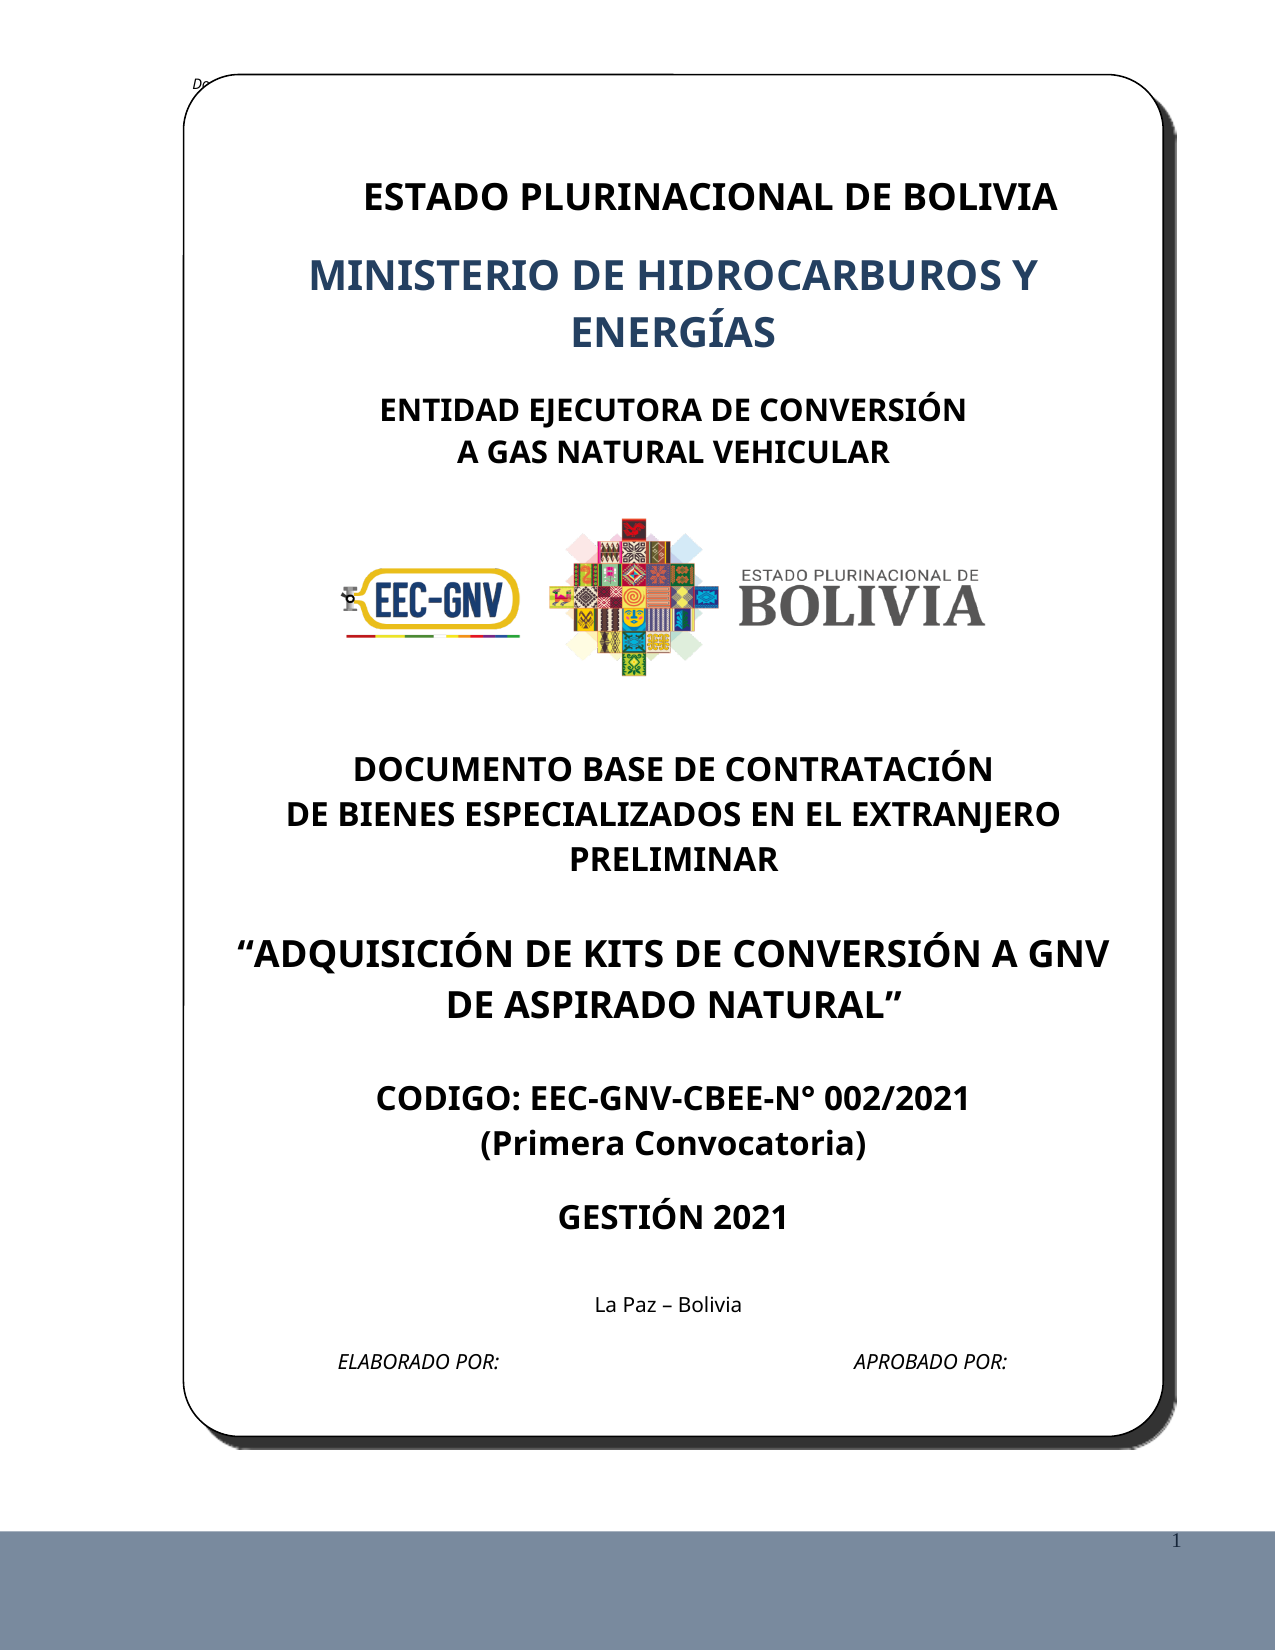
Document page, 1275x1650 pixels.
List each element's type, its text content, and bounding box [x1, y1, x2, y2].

picture [340, 497, 1007, 698]
